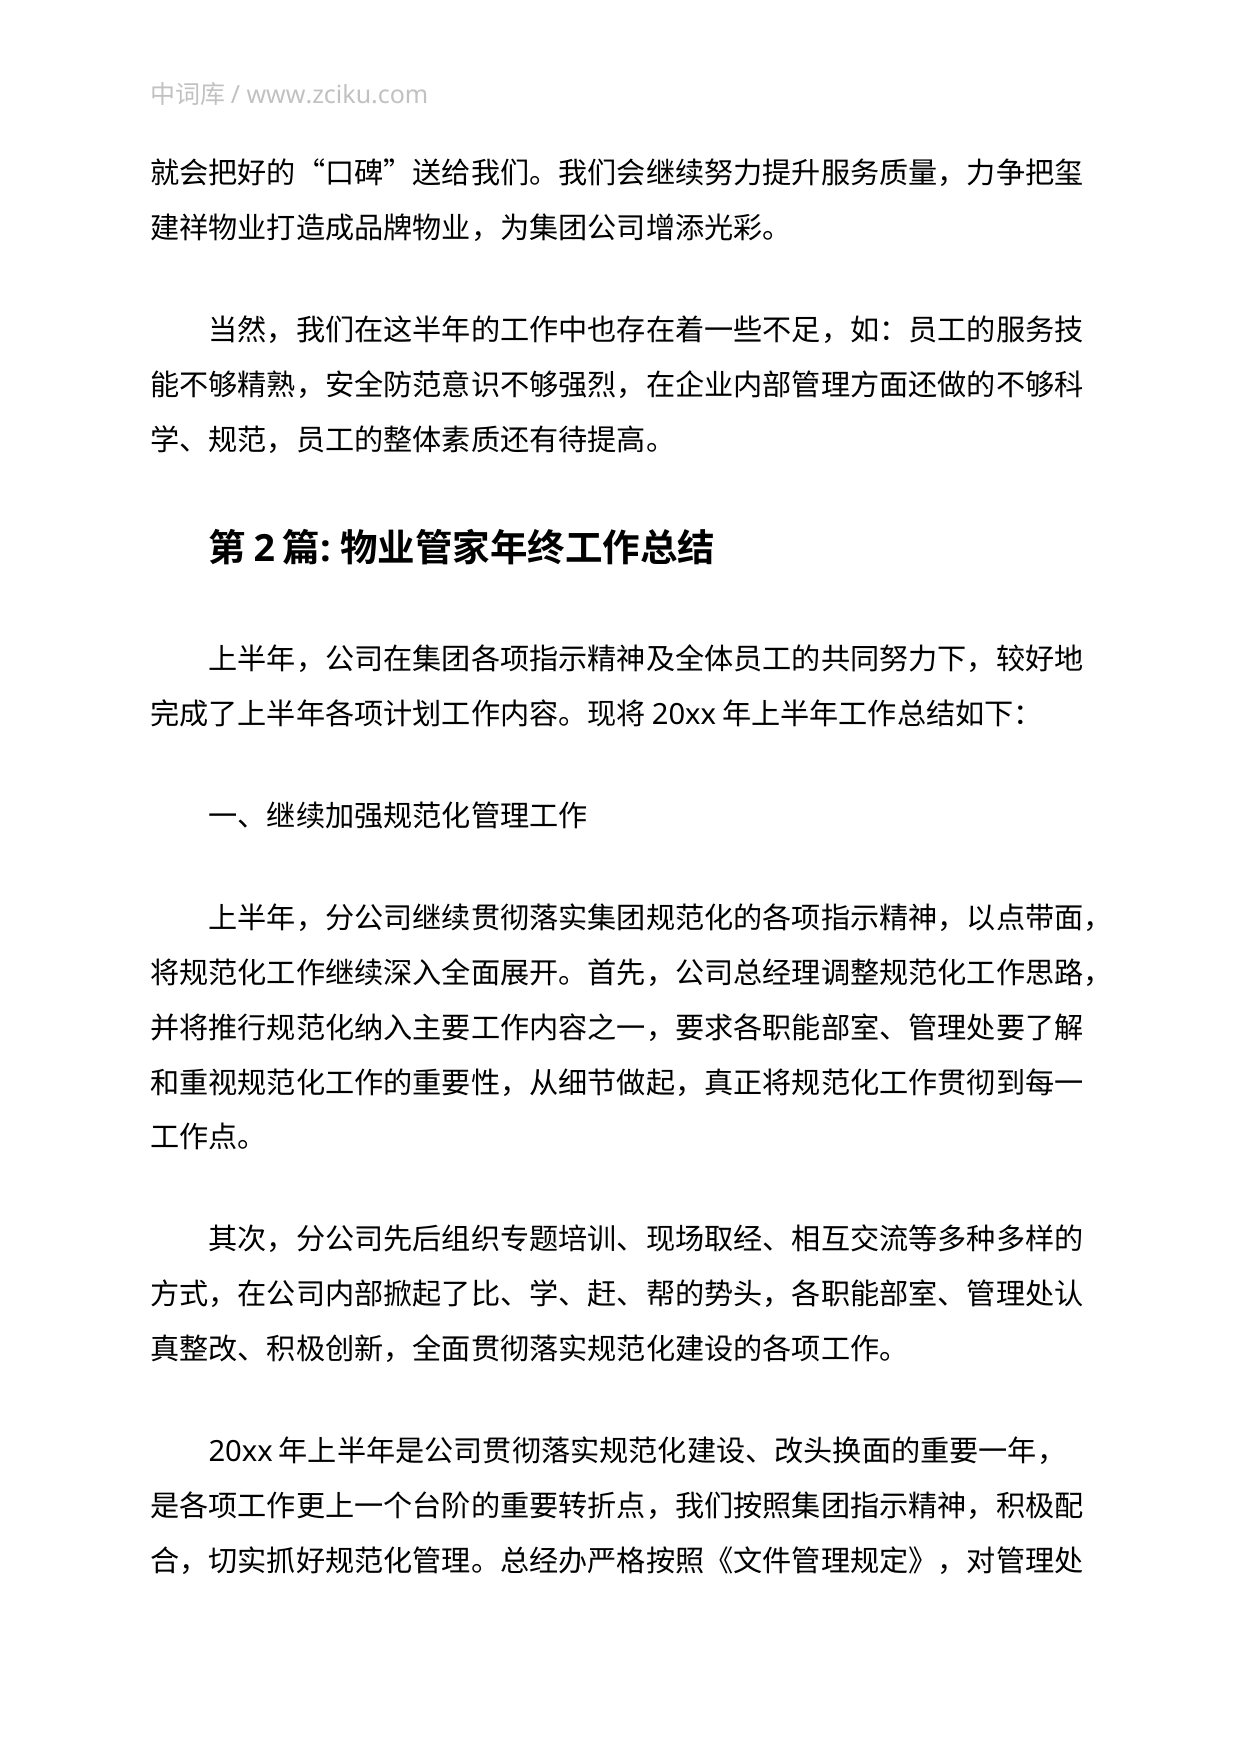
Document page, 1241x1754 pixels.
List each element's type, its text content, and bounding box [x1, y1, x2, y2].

text 上半年，公司在集团各项指示精神及全体员工的共同努力下，较好地完成了上半年各项计划工作内容。现将20xx年上半年工作总结如下： [150, 636, 1090, 733]
text 其次，分公司先后组织专题培训、现场取经、相互交流等多种多样的方式，在公司内部掀起了比、学、赶、帮的势头，各职能部室、管理处认真整改、积极创新，全面贯彻落实规范化建设的各项工作。 [150, 1216, 1090, 1368]
text 一、继续加强规范化管理工作 [150, 793, 1090, 835]
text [150, 1427, 1090, 1579]
text 当然，我们在这半年的工作中也存在着一些不足，如：员工的服务技能不够精熟，安全防范意识不够强烈，在企业内部管理方面还做的不够科学、规范，员工的整体素质还有待提高。 [150, 307, 1090, 459]
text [150, 150, 1090, 247]
text 上半年，分公司继续贯彻落实集团规范化的各项指示精神，以点带面，将规范化工作继续深入全面展开。首先，公司总经理调整规范化工作思路，并将推行规范化纳入主要工作内容之一，要求各职能部室、管理处要了解和重视规范化工作的重要性，从细节做起，真正将规范化工作贯彻到每一工作点。 [150, 894, 1090, 1156]
text 第2篇: 物业管家年终工作总结 [150, 518, 1090, 573]
